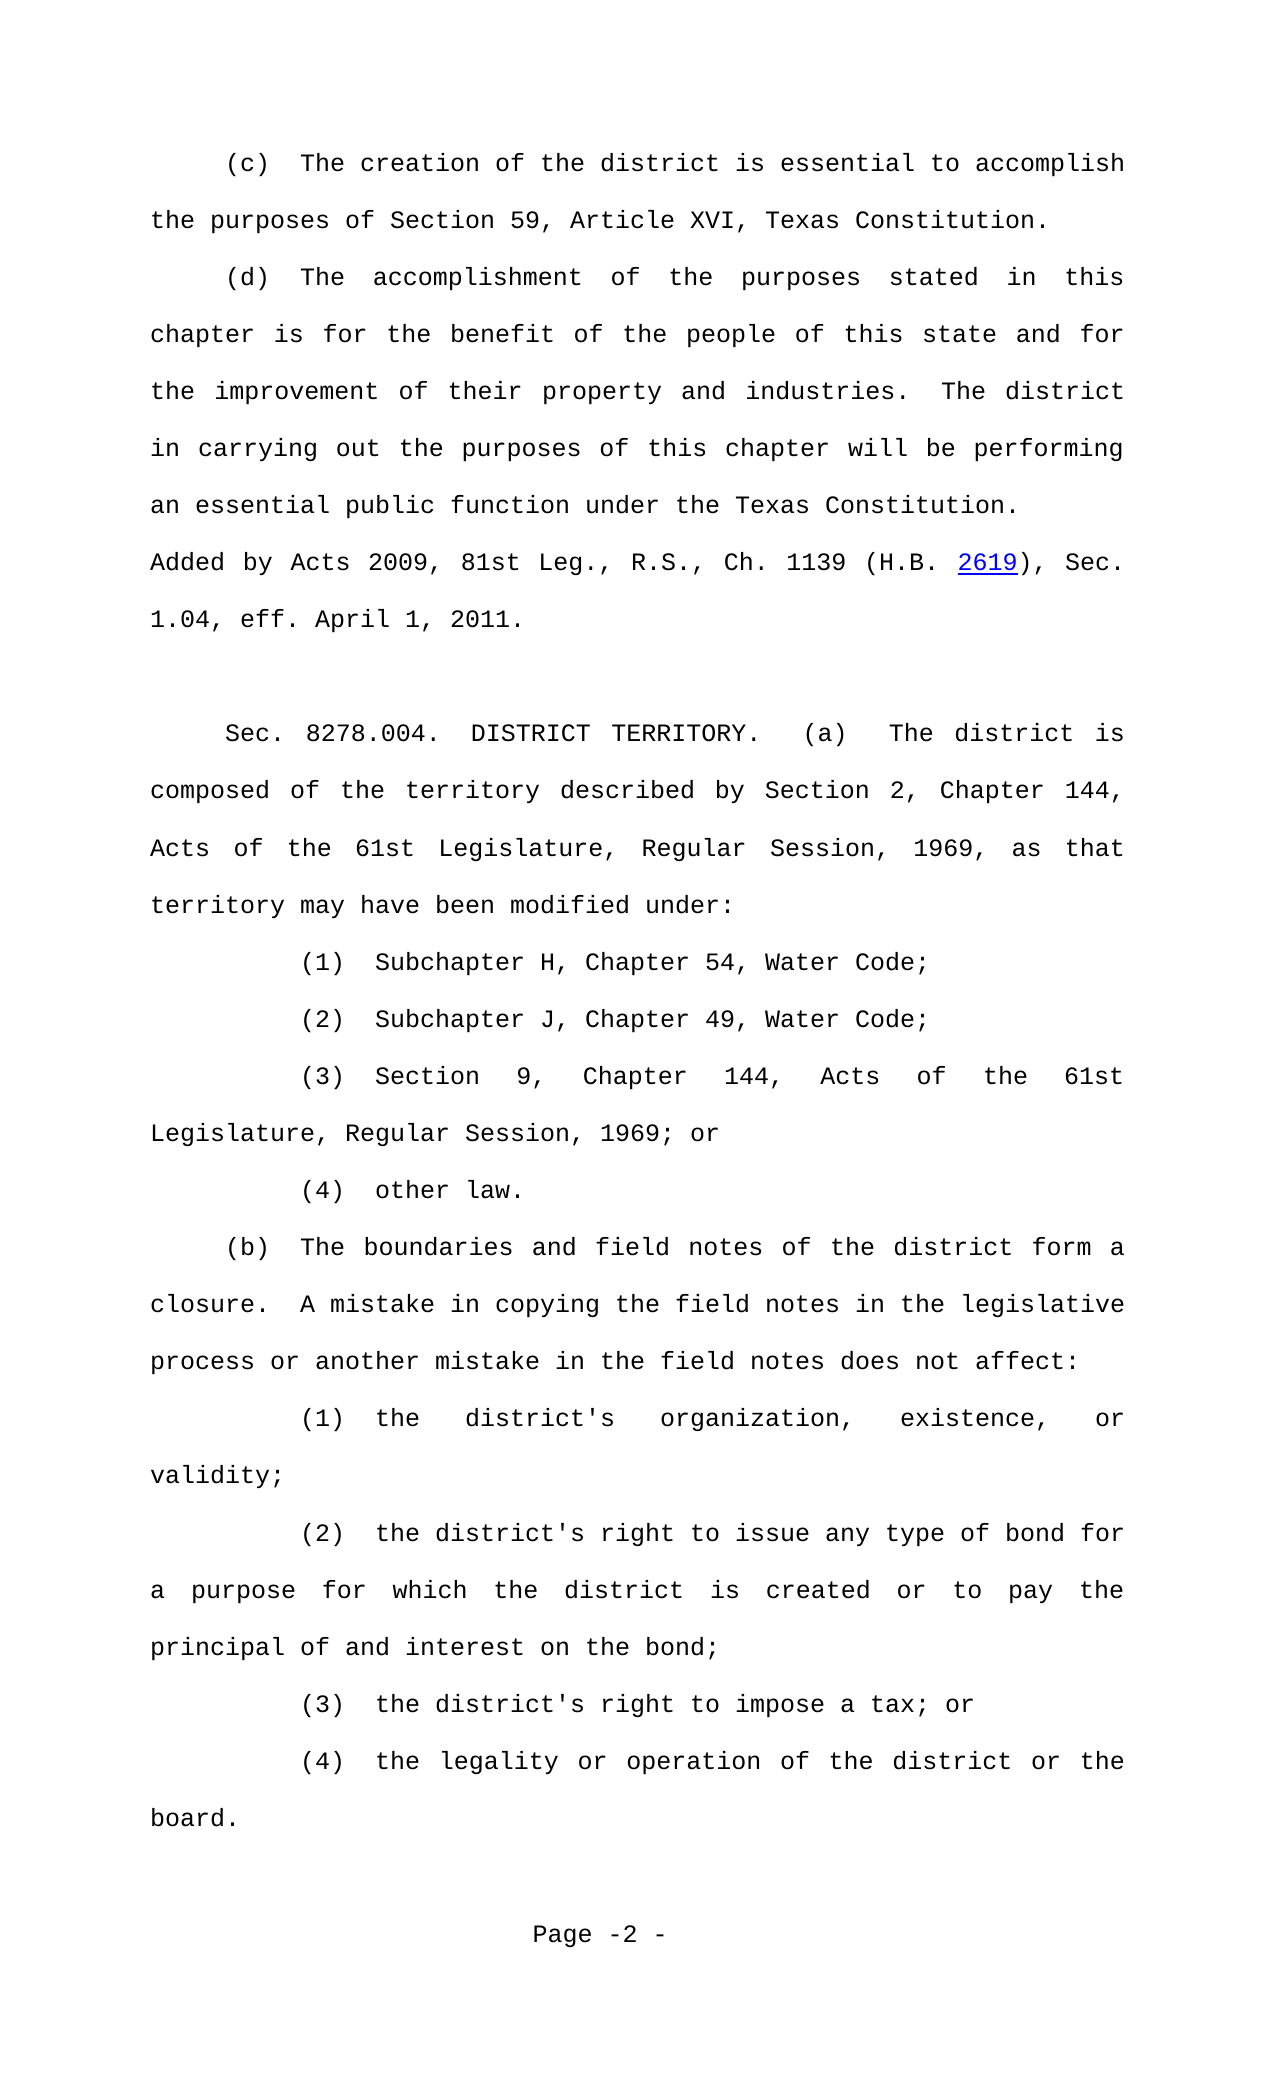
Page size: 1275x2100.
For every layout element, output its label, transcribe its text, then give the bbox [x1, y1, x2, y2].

text (3) Section 9, Chapter 144, Acts of the 61st Legislature, Regular Session, 1969; or [150, 1063, 1125, 1149]
text Sec. 8278.004. DISTRICT TERRITORY. (a) The district is composed of the territory described by Section 2, Chapter 144, Acts of the 61st Legislature, Regular Session, 1969, as that territory may have been modified under: [150, 721, 1125, 921]
text (2) the district's right to issue any type of bond for a purpose for which the district is created or to pay the principal of and interest on the bond; [150, 1520, 1125, 1663]
text (3) the district's right to impose a tax; or [150, 1691, 1125, 1720]
text Added by Acts 2009, 81st Leg., R.S., Ch. 1139 (H.B. 2619), Sec. 1.04, eff. April 1, 2011. [150, 549, 1125, 635]
text (d) The accomplishment of the purposes stated in this chapter is for the benefit of the people of this state and for the improvement of their property and industries. The district in carrying out the purposes of this chapter will be performing an essential public function under the Texas Constitution. [150, 264, 1125, 521]
text (c) The creation of the district is essential to accomplish the purposes of Section 59, Article XVI, Texas Constitution. [150, 150, 1125, 236]
text (4) other law. [150, 1177, 1125, 1206]
text (1) the district's organization, existence, or validity; [150, 1406, 1125, 1491]
text (b) The boundaries and field notes of the district form a closure. A mistake in copying the field notes in the legislative process or another mistake in the field notes does not affect: [150, 1234, 1125, 1377]
text (1) Subchapter H, Chapter 54, Water Code; [150, 949, 1125, 978]
text (4) the legality or operation of the district or the board. [150, 1748, 1125, 1834]
text (2) Subchapter J, Chapter 49, Water Code; [150, 1006, 1125, 1035]
